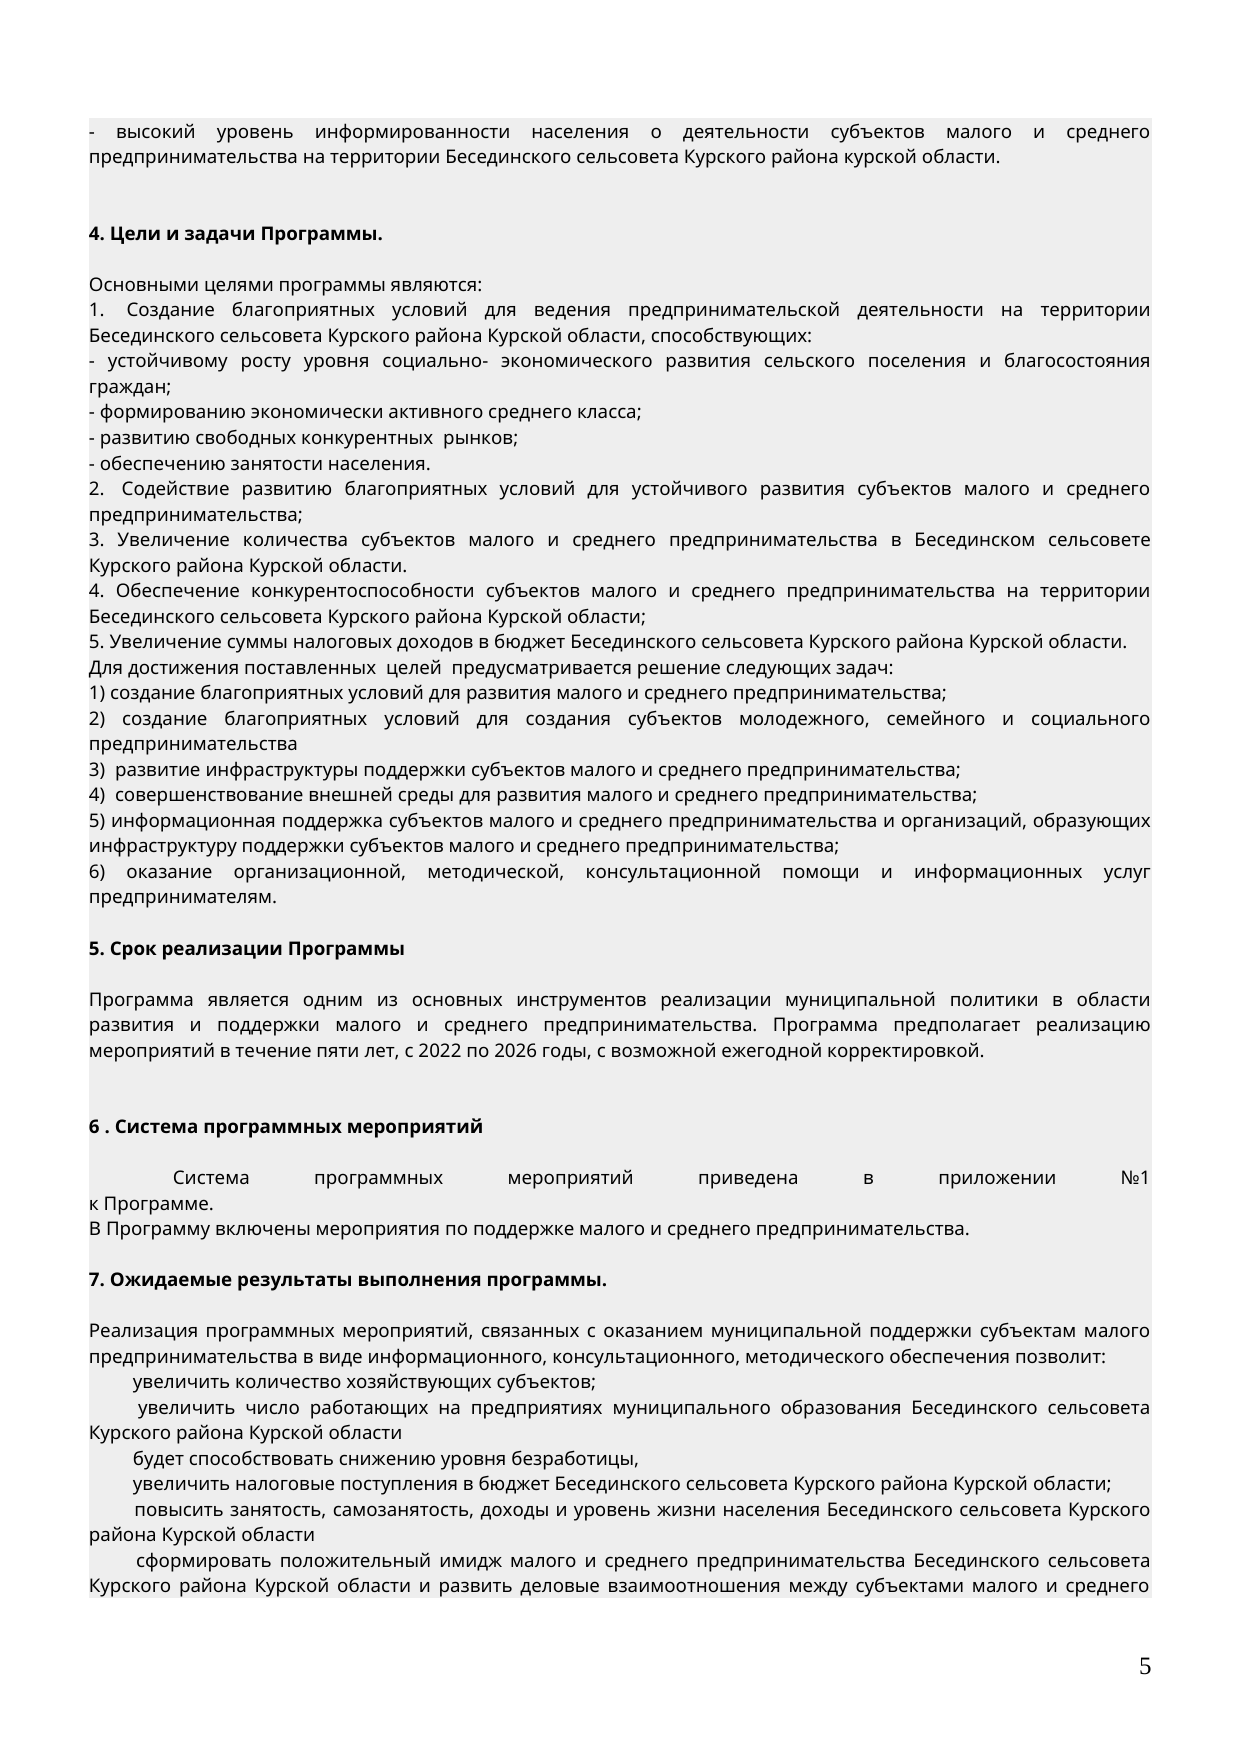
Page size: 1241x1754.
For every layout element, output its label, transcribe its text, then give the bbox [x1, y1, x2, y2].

text 4. Цели и задачи Программы. [89, 220, 1152, 246]
text - высокий уровень информированности населения о деятельности субъектов малого и среднего предпринимательства на территории Бесединского сельсовета Курского района курской области. [89, 118, 1152, 169]
text 2) создание благоприятных условий для создания субъектов молодежного, семейного и социального предпринимательства [89, 705, 1152, 756]
text 3) развитие инфраструктуры поддержки субъектов малого и среднего предпринимательства; [89, 756, 1152, 782]
text - устойчивому росту уровня социально- экономического развития сельского поселения и благосостояния граждан; [89, 348, 1152, 399]
text увеличить число работающих на предприятиях муниципального образования Бесединского сельсовета Курского района Курской области [89, 1394, 1152, 1445]
text 4. Обеспечение конкурентоспособности субъектов малого и среднего предпринимательства на территории Бесединского сельсовета Курского района Курской области; [89, 577, 1152, 628]
text будет способствовать снижению уровня безработицы, [89, 1445, 1152, 1471]
text 6) оказание организационной, методической, консультационной помощи и информационных услуг предпринимателям. [89, 858, 1152, 909]
text - развитию свободных конкурентных рынков; [89, 424, 1152, 450]
text В Программу включены мероприятия по поддержке малого и среднего предпринимательства. [89, 1216, 1152, 1241]
text 5) информационная поддержка субъектов малого и среднего предпринимательства и организаций, образующих инфраструктуру поддержки субъектов малого и среднего предпринимательства; [89, 807, 1152, 858]
text 1) создание благоприятных условий для развития малого и среднего предпринимательства; [89, 679, 1152, 705]
text 7. Ожидаемые результаты выполнения программы. [89, 1267, 1152, 1292]
text увеличить налоговые поступления в бюджет Бесединского сельсовета Курского района Курской области; [89, 1471, 1152, 1496]
text Реализация программных мероприятий, связанных с оказанием муниципальной поддержки субъектам малого предпринимательства в виде информационного, консультационного, методического обеспечения позволит: [89, 1318, 1152, 1369]
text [89, 1547, 1152, 1598]
text Система программных мероприятий приведена в приложении №1 к Программе. [89, 1164, 1152, 1216]
text 5. Срок реализации Программы [89, 935, 1152, 960]
text повысить занятость, самозанятость, доходы и уровень жизни населения Бесединского сельсовета Курского района Курской области [89, 1496, 1152, 1547]
text 4) совершенствование внешней среды для развития малого и среднего предпринимательства; [89, 782, 1152, 807]
text 5. Увеличение суммы налоговых доходов в бюджет Бесединского сельсовета Курского района Курской области. [89, 628, 1152, 654]
text Для достижения поставленных целей предусматривается решение следующих задач: [89, 654, 1152, 679]
text Программа является одним из основных инструментов реализации муниципальной политики в области развития и поддержки малого и среднего предпринимательства. Программа предполагает реализацию мероприятий в течение пяти лет, с 2022 по 2026 годы, с возможной ежегодной корректировкой. [89, 986, 1152, 1062]
text Основными целями программы являются: [89, 271, 1152, 297]
text 6 . Система программных мероприятий [89, 1113, 1152, 1139]
text увеличить количество хозяйствующих субъектов; [89, 1369, 1152, 1394]
text - формированию экономически активного среднего класса; [89, 399, 1152, 424]
text 2. Содействие развитию благоприятных условий для устойчивого развития субъектов малого и среднего предпринимательства; [89, 475, 1152, 526]
text - обеспечению занятости населения. [89, 450, 1152, 475]
text 3. Увеличение количества субъектов малого и среднего предпринимательства в Бесединском сельсовете Курского района Курской области. [89, 526, 1152, 577]
text 1. Создание благоприятных условий для ведения предпринимательской деятельности на территории Бесединского сельсовета Курского района Курской области, способствующих: [89, 297, 1152, 348]
